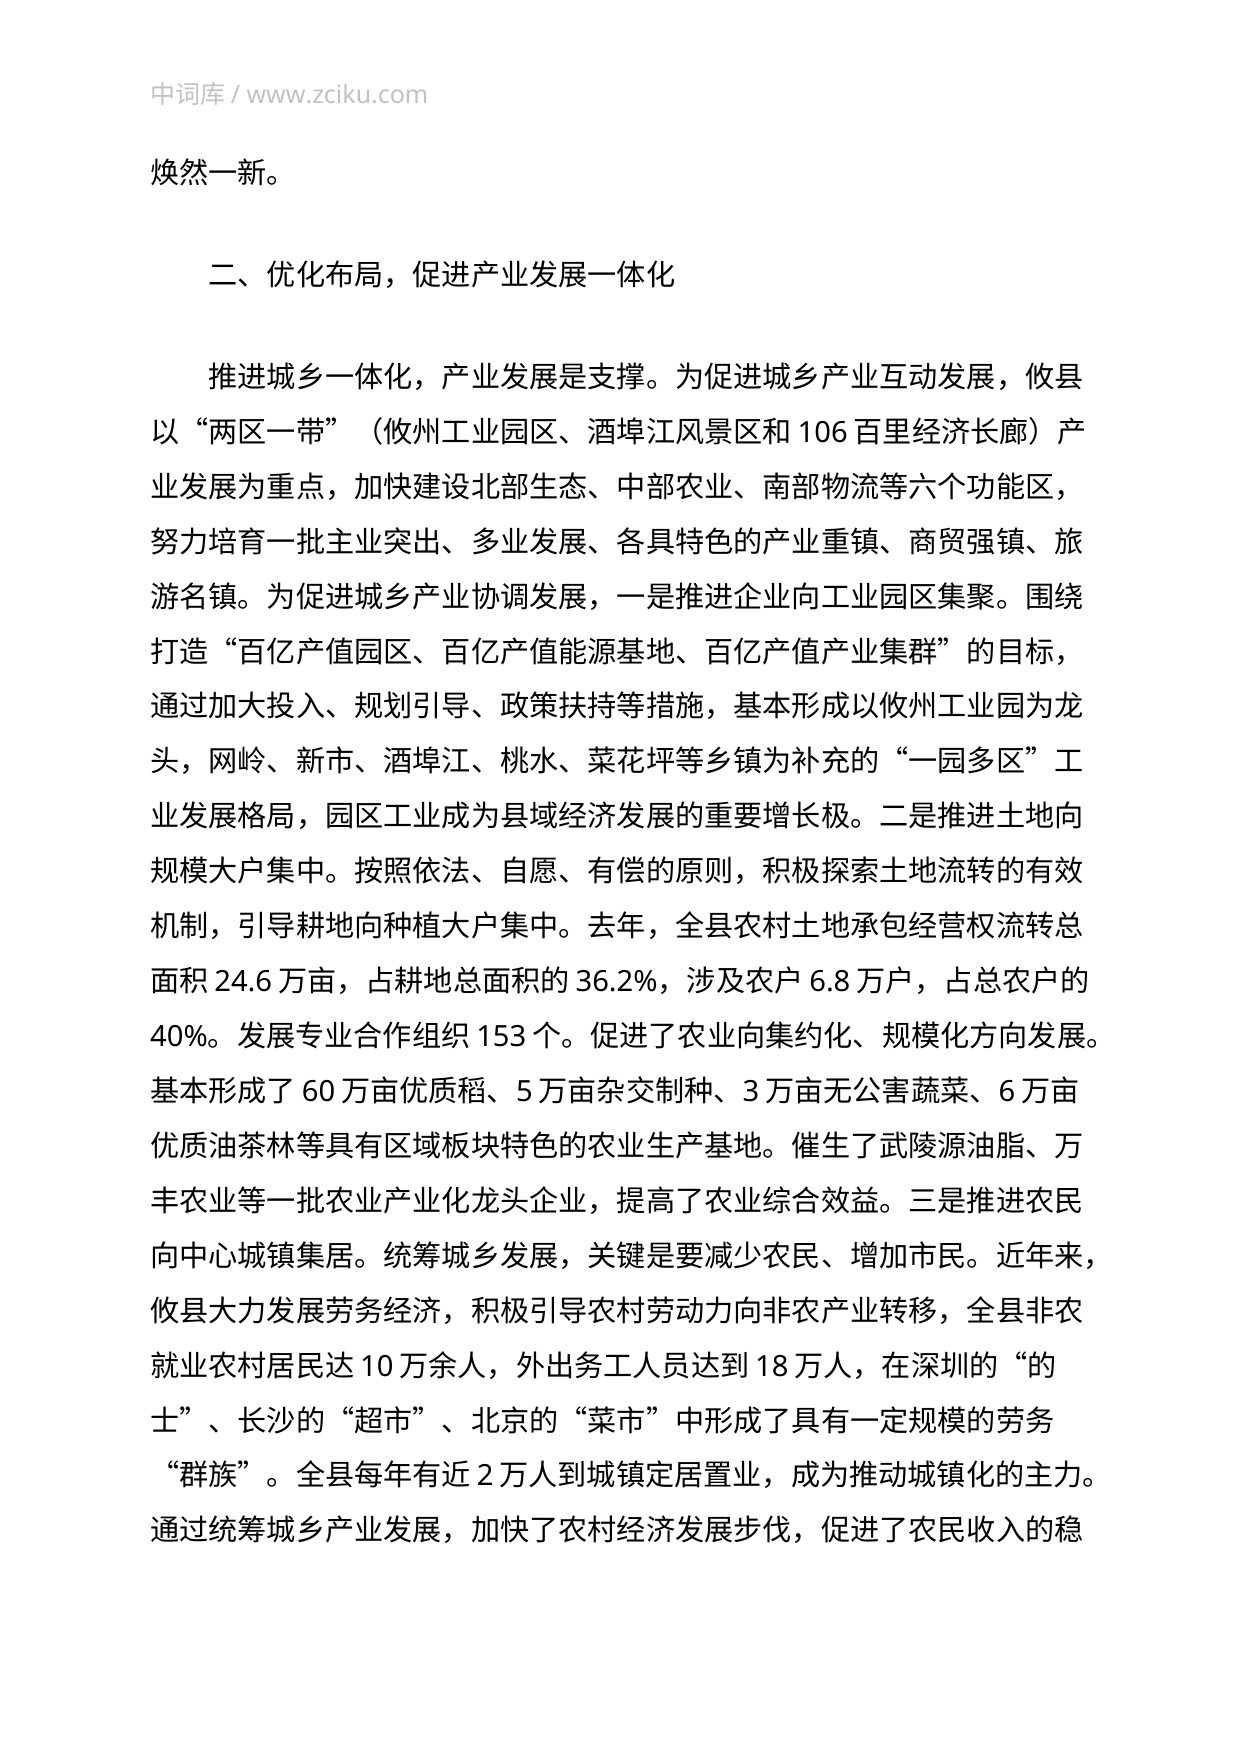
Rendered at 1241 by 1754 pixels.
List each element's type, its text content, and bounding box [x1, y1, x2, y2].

text 二、优化布局，促进产业发展一体化 [150, 252, 1090, 294]
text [150, 353, 1090, 1549]
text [150, 150, 1090, 192]
